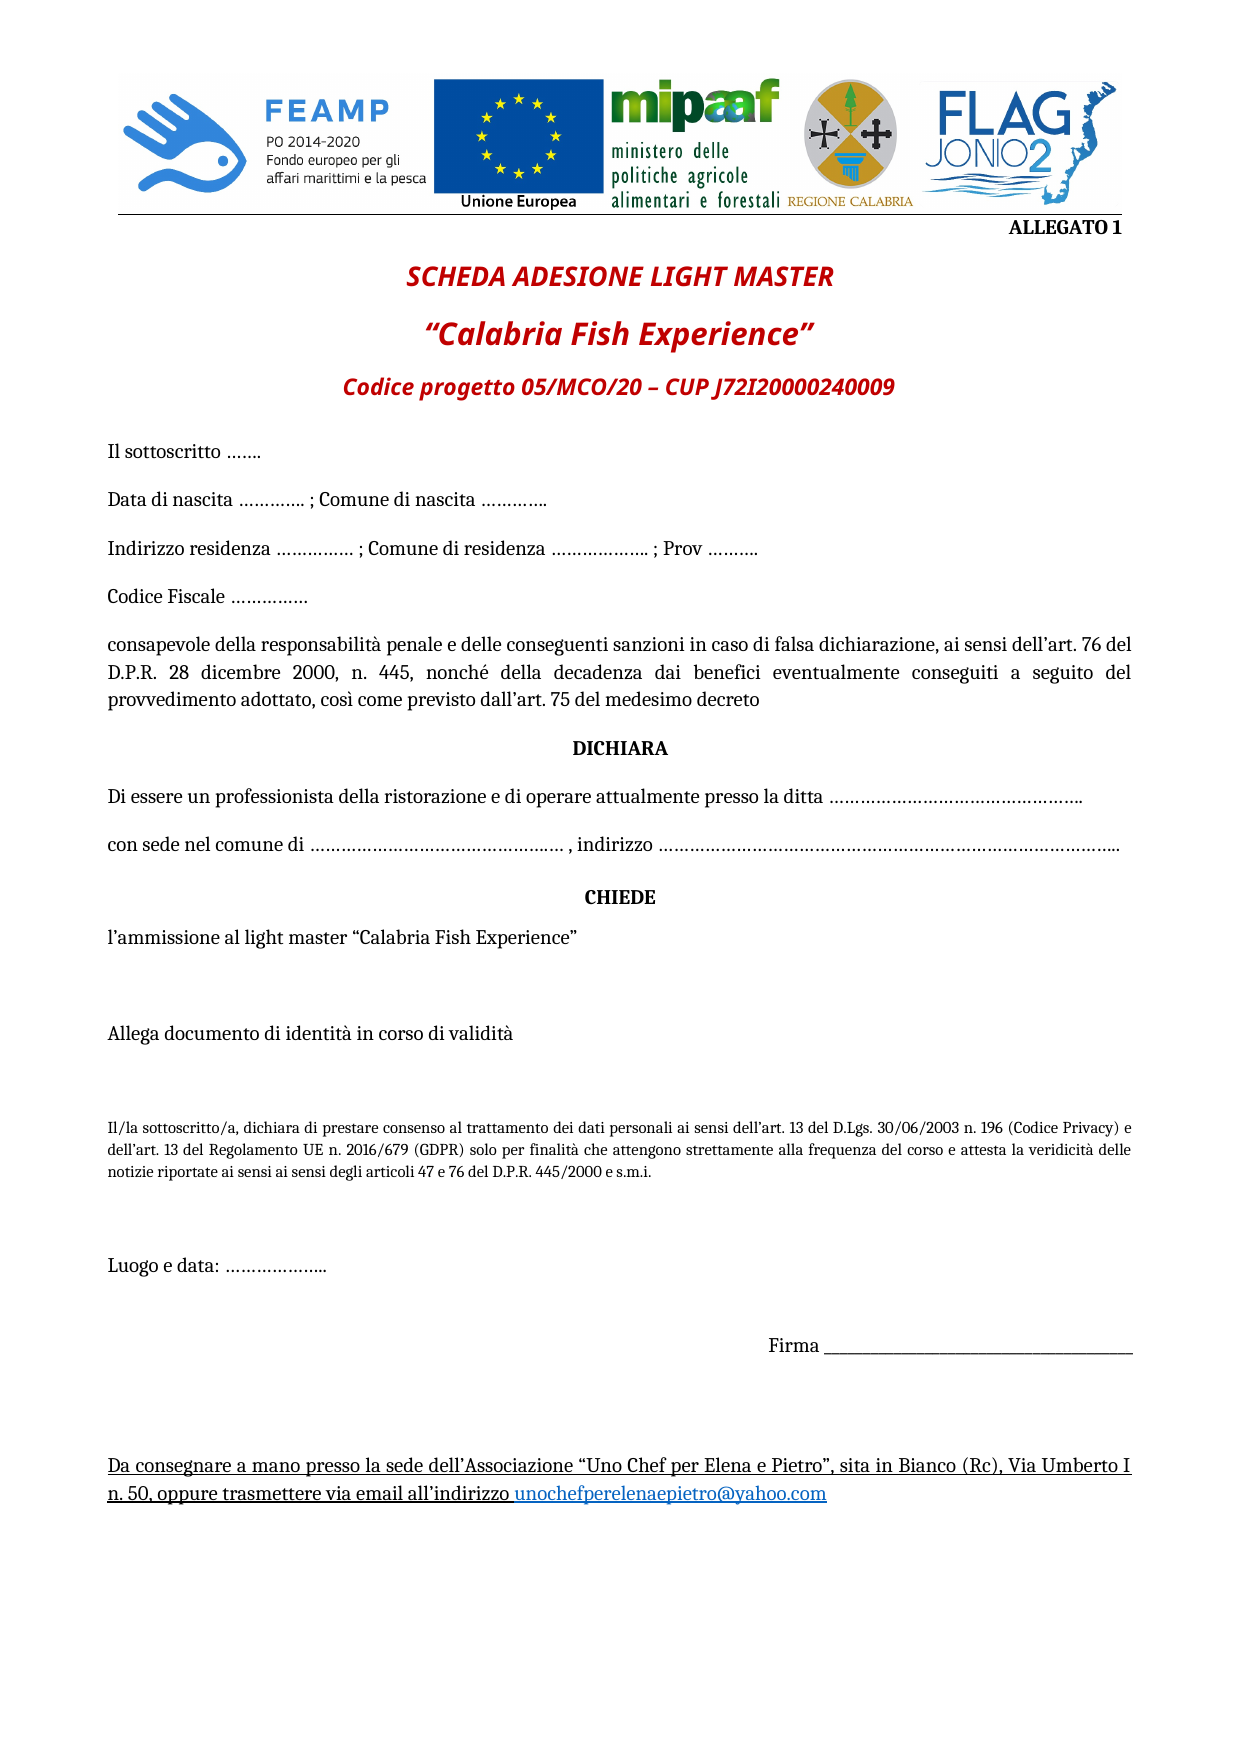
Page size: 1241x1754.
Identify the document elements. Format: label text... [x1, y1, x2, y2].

text “Calabria Fish Experience” [118, 311, 1122, 354]
text SCHEDA ADESIONE LIGHT MASTER [118, 258, 1122, 295]
table_header Il sottoscritto ……. Data di nascita …………. ; Comune di nascita …………. Indirizzo residenza …………… ; Comune di residenza ………………. ; Prov ………. Codice Fiscale …………… consapevole della responsabilità penale e delle conseguenti sanzioni in caso di falsa dichiarazione, ai sensi dell’art. 76 del D.P.R. 28 dicembre 2000, n. 445, nonché della decadenza dai benefici eventualmente conseguiti a seguito del provvedimento adottato, così come previsto dall’art. 75 del medesimo decreto DICHIARA Di essere un professionista della ristorazione e di operare attualmente presso la ditta …………………………………………. con sede nel comune di ……………………………………….… , indirizzo …………………………………………………………………………….. CHIEDE l’ammissione al light master “Calabria Fish Experience” Allega documento di identità in corso di validità Il/la sottoscritto/a, dichiara di prestare consenso al trattamento dei dati personali ai sensi dell’art. 13 del D.Lgs. 30/06/2003 n. 196 (Codice Privacy) e dell’art. 13 del Regolamento UE n. 2016/679 (GDPR) solo per finalità che attengono strettamente alla frequenza del corso e attesta la veridicità delle notizie riportate ai sensi ai sensi degli articoli 47 e 76 del D.P.R. 445/2000 e s.m.i. Luogo e data: ……………….. Firma ________________________________________ Da consegnare a mano presso la sede dell’Associazione “Uno Chef per Elena e Pietro”, sita in Bianco (Rc), Via Umberto I n. 50, oppure trasmettere via email all’indirizzo unochefperelenaepietro@yahoo.com [96, 419, 1144, 1549]
text ALLEGATO 1 [118, 215, 1122, 239]
text Codice progetto 05/MCO/20 – CUP J72I20000240009 [118, 371, 1122, 402]
picture [118, 73, 1123, 213]
